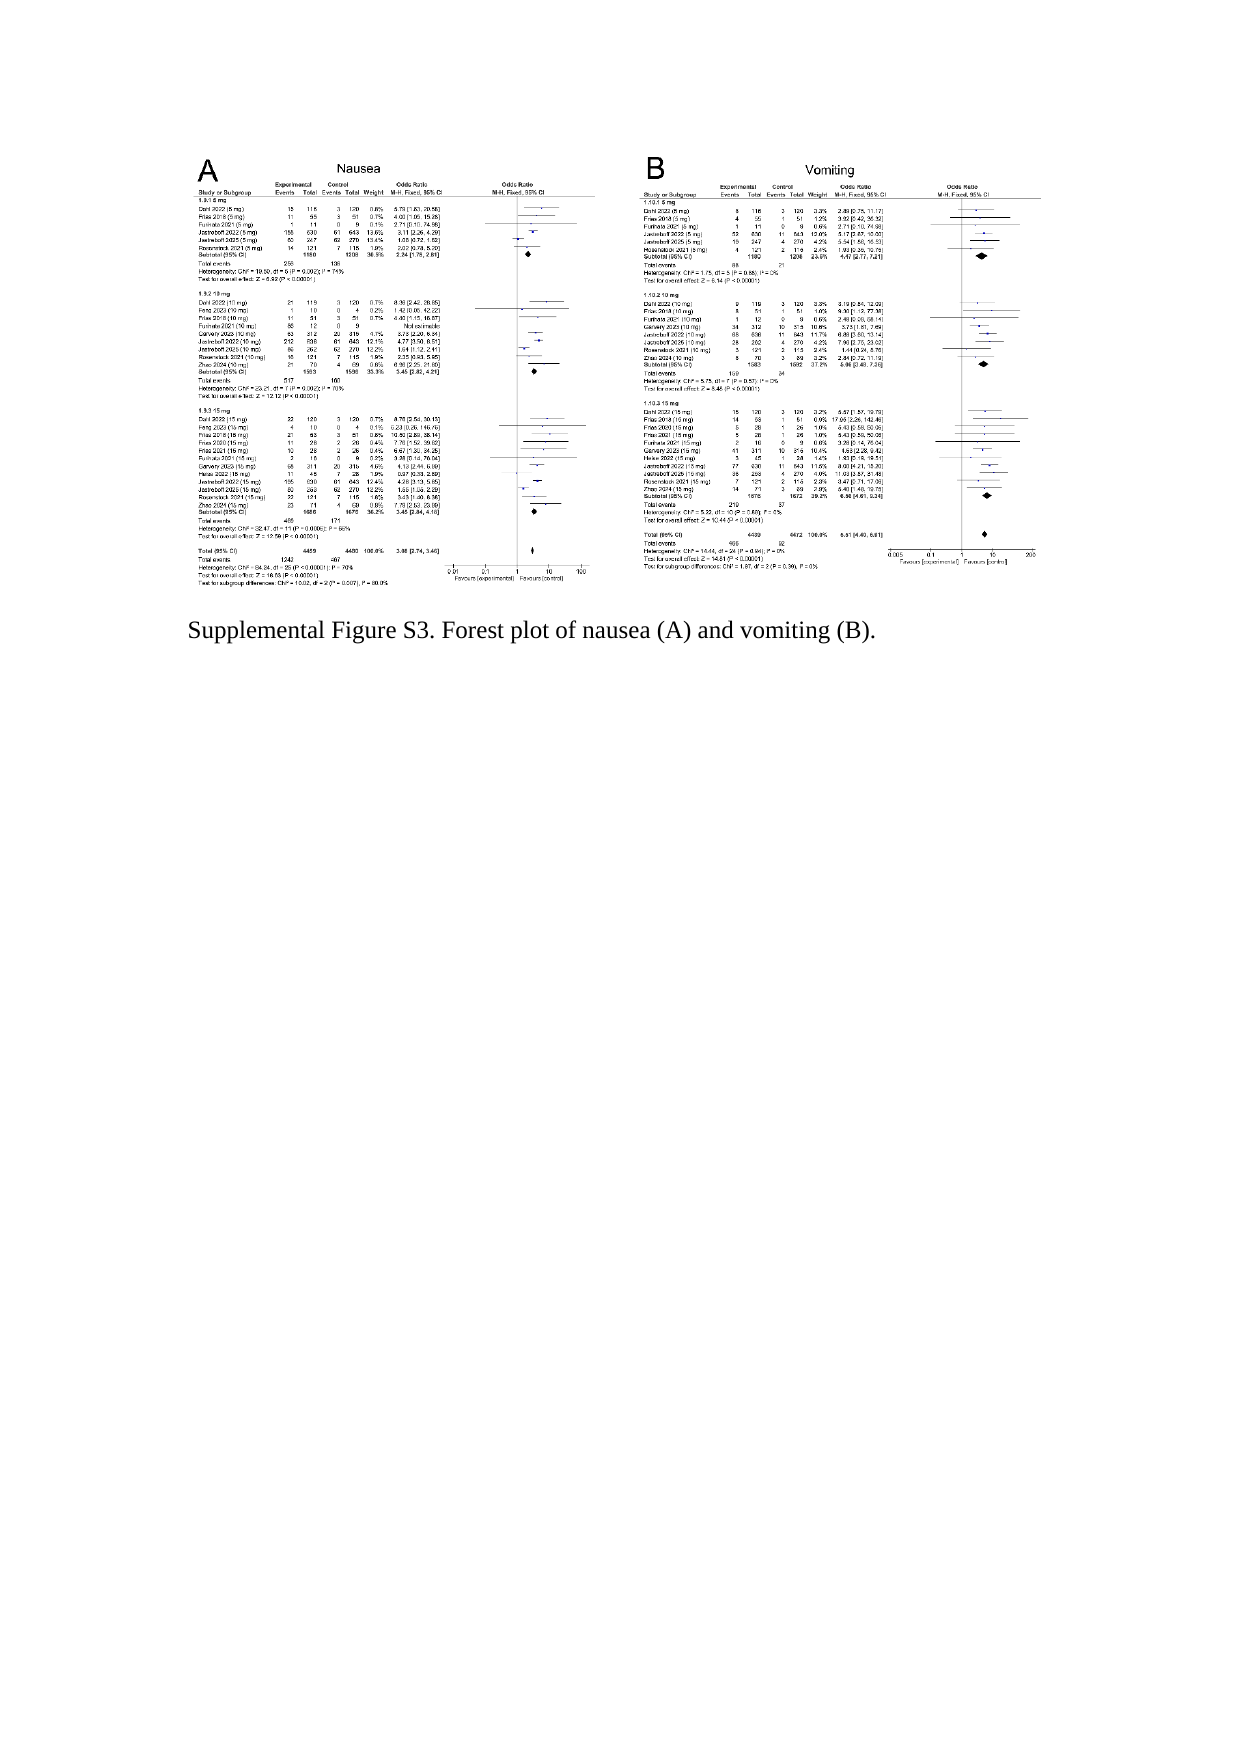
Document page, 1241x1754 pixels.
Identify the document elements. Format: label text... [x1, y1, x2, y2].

picture [187, 150, 1051, 600]
text Supplemental Figure S3. Forest plot of nausea (A) and vomiting (B). [187, 615, 1053, 644]
